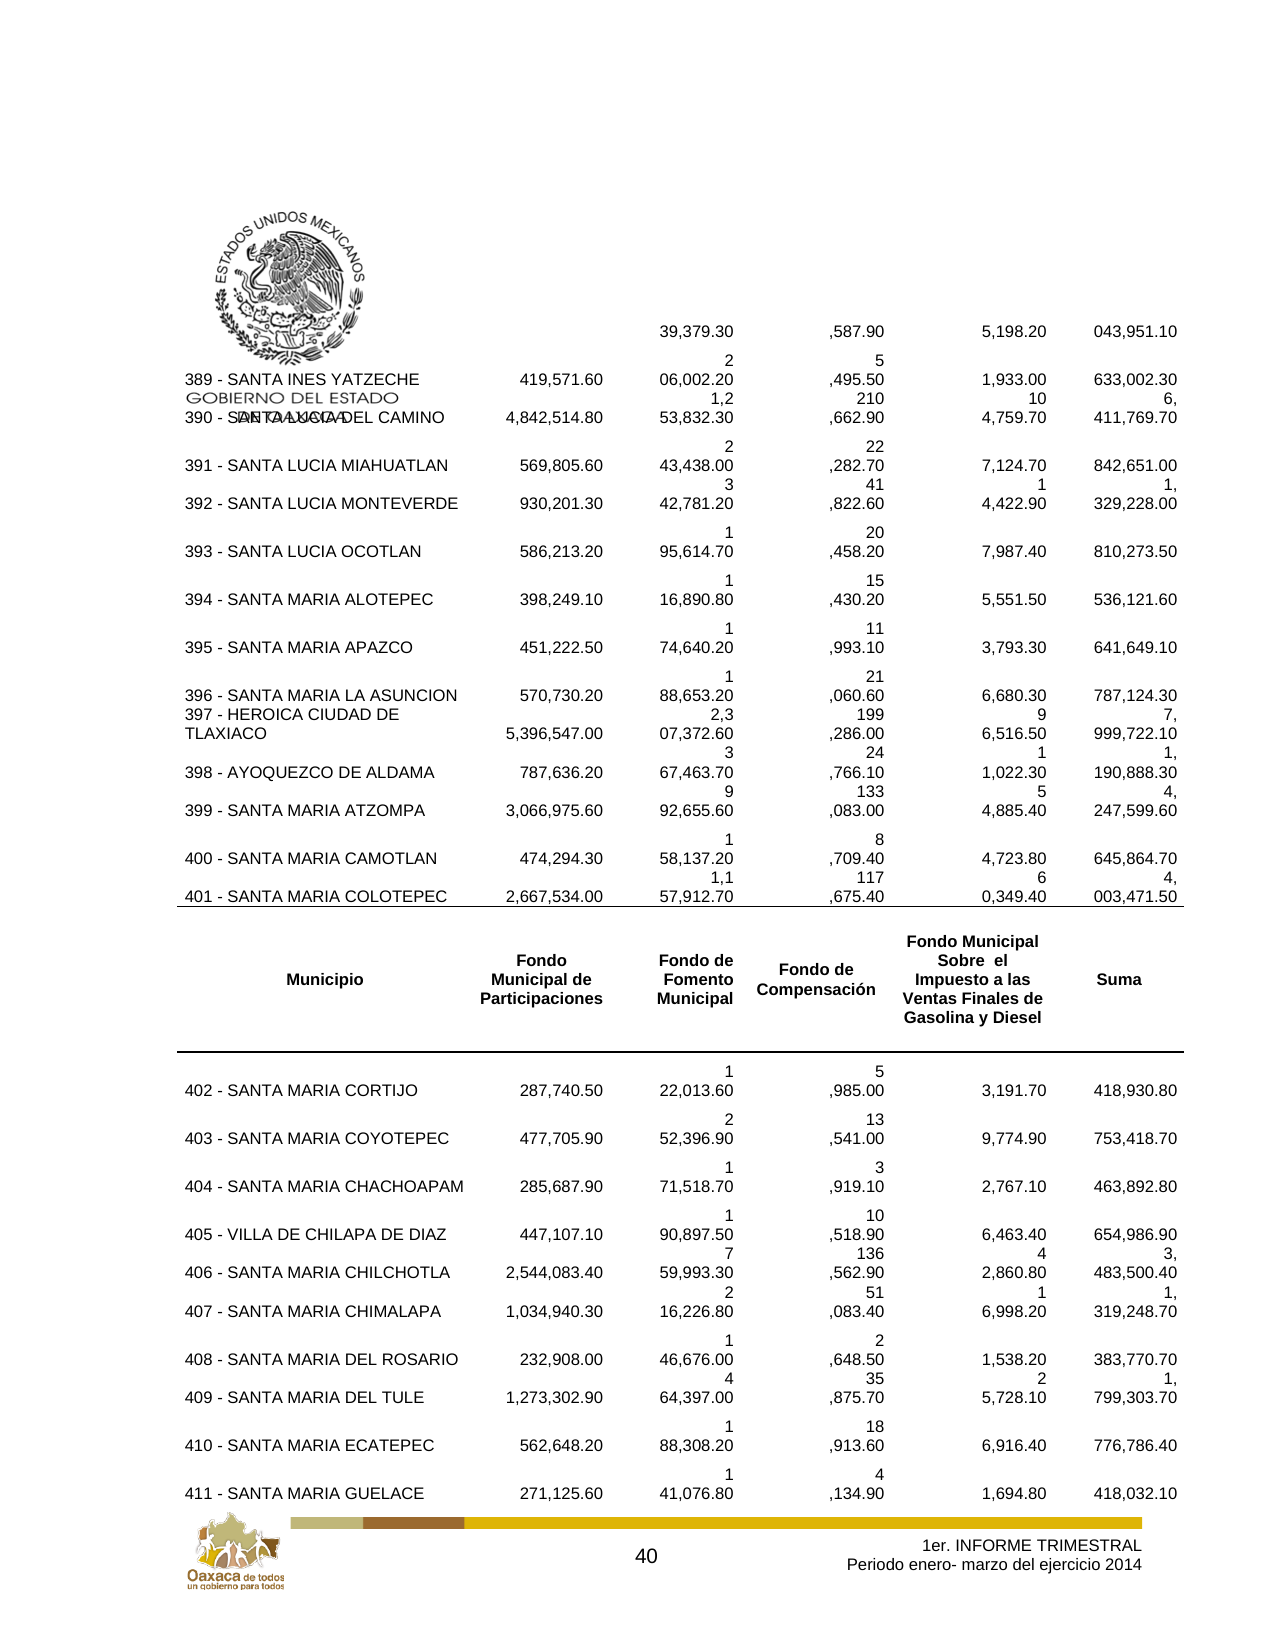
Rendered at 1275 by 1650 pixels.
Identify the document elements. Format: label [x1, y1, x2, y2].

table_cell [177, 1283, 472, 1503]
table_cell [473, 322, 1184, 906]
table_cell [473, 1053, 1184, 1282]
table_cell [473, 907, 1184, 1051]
picture [181, 206, 404, 322]
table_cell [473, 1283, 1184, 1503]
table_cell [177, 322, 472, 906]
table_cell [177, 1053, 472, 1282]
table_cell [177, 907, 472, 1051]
